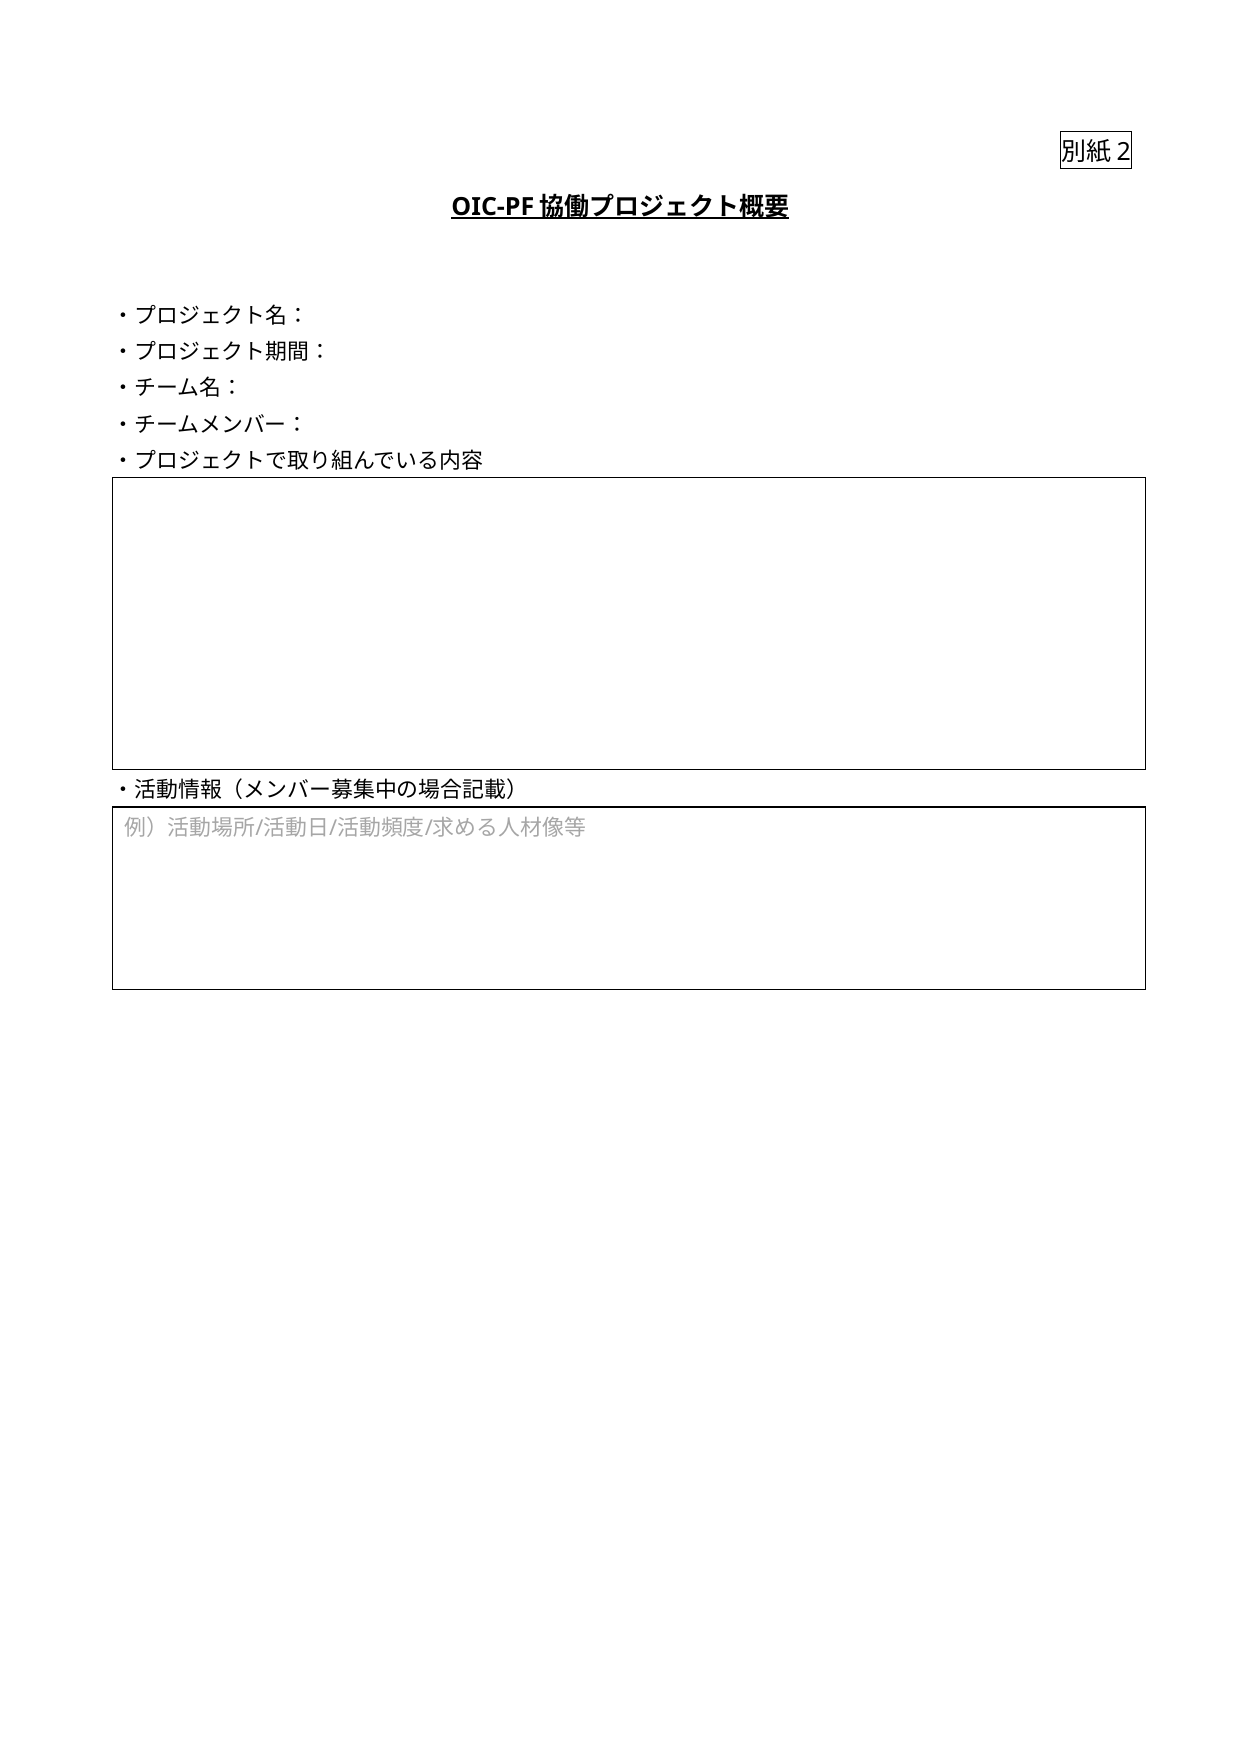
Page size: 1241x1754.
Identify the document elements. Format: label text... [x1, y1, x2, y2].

text ・プロジェクトで取り組んでいる内容 [112, 441, 1128, 477]
text ・チームメンバー： [112, 404, 1128, 441]
table_header 例）活動場所/活動日/活動頻度/求める人材像等 [113, 808, 1145, 989]
text ・プロジェクト期間： [112, 332, 1128, 368]
table_header [113, 478, 1145, 769]
text 別紙2 [112, 113, 1132, 186]
text ・チーム名： [112, 368, 1128, 404]
text ・活動情報（メンバー募集中の場合記載） [112, 770, 1128, 806]
text ・プロジェクト名： [112, 295, 1128, 332]
text OIC-PF協働プロジェクト概要 [112, 186, 1128, 223]
